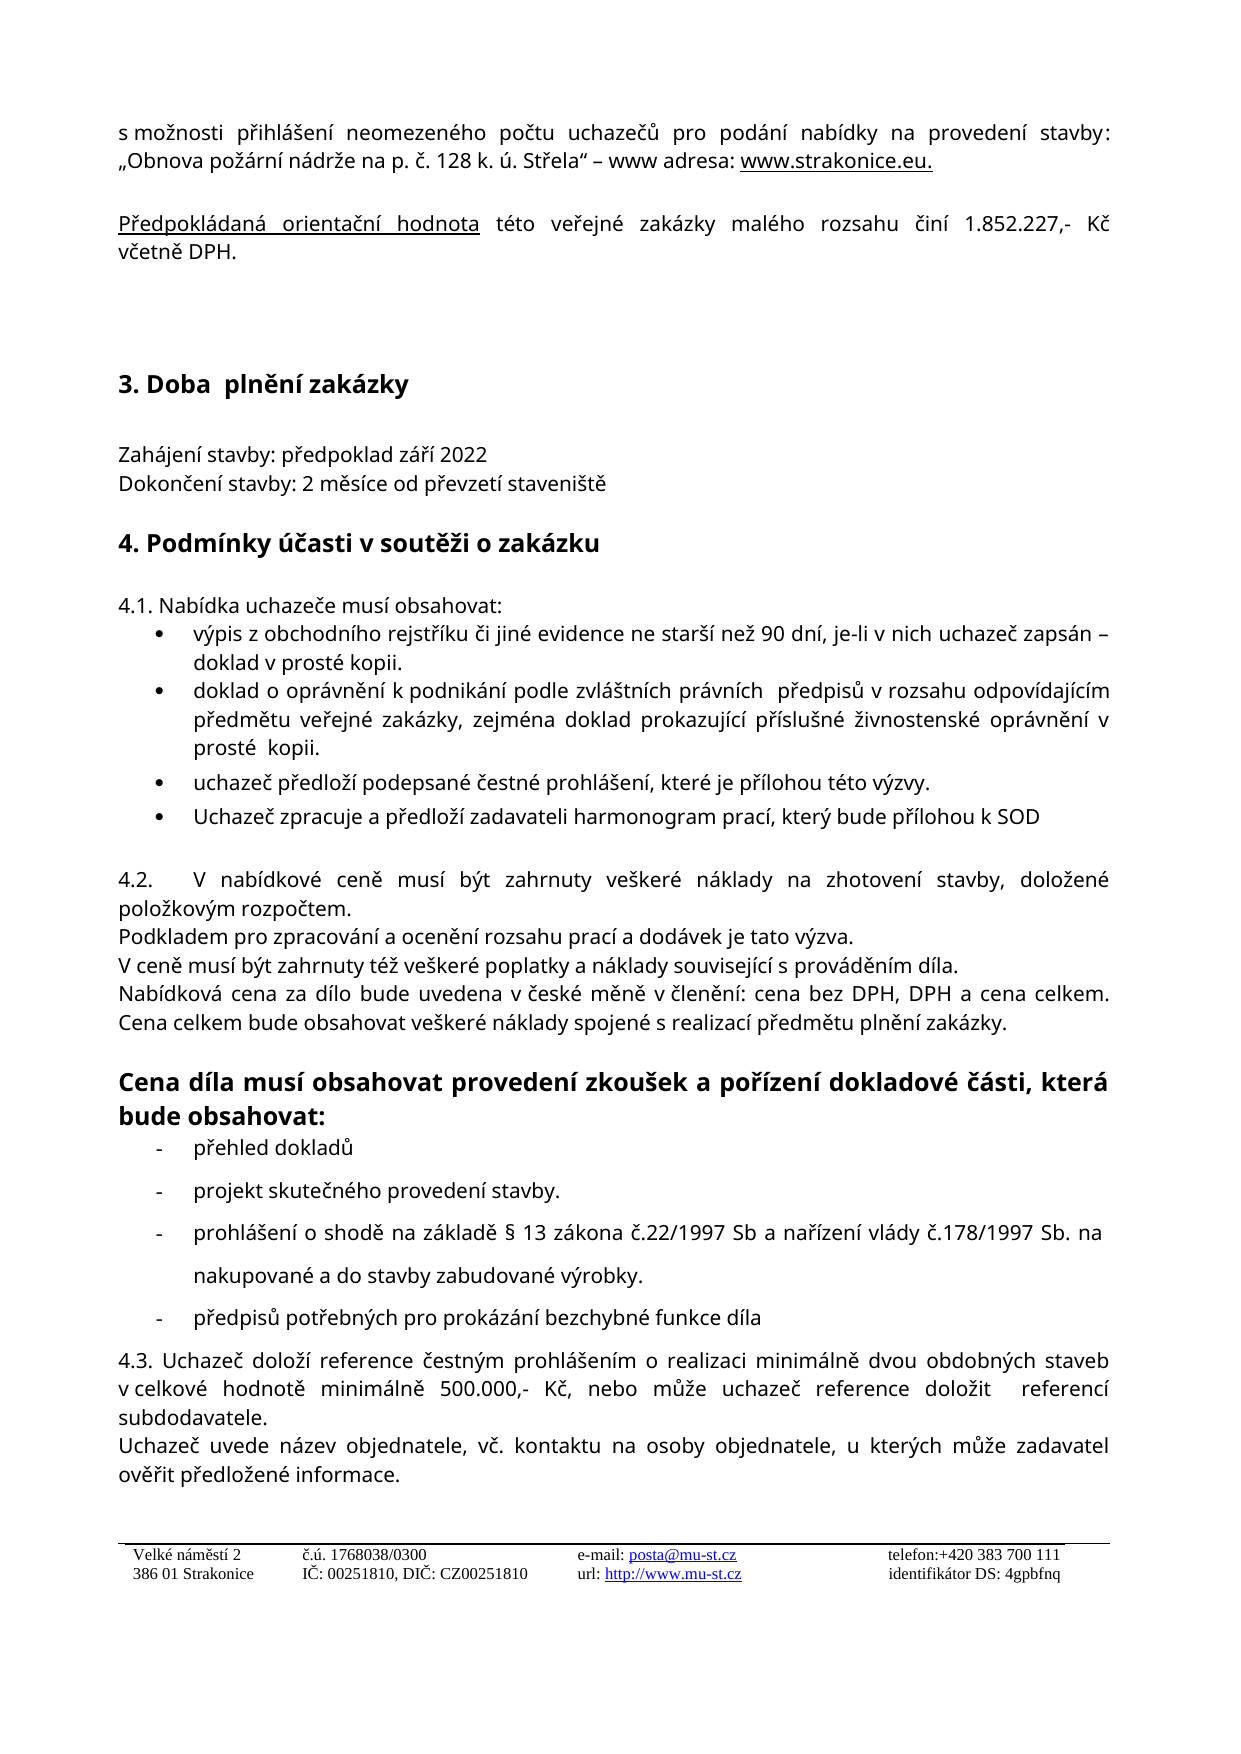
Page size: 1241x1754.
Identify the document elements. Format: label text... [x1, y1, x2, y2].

text 3. Doba plnění zakázky [118, 367, 1110, 401]
list doklad o oprávnění k podnikání podle zvláštních právních předpisů v rozsahu odpovídajícím předmětu veřejné zakázky, zejména doklad prokazující příslušné živnostenské oprávnění v prosté kopii. [156, 676, 1110, 762]
list Uchazeč zpracuje a předloží zadavateli harmonogram prací, který bude přílohou k SOD [156, 802, 1110, 831]
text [118, 118, 1110, 175]
list projekt skutečného provedení stavby. [156, 1176, 1110, 1204]
text Cena díla musí obsahovat provedení zkoušek a pořízení dokladové části, která bude obsahovat: [118, 1065, 1110, 1133]
text V ceně musí být zahrnuty též veškeré poplatky a náklady související s prováděním díla. [118, 951, 1110, 979]
text 4. Podmínky účasti v soutěži o zakázku [118, 526, 1110, 560]
text Zahájení stavby: předpoklad září 2022 [118, 440, 1110, 469]
text Předpokládaná orientační hodnota této veřejné zakázky malého rozsahu činí 1.852.227,- Kč včetně DPH. [118, 209, 1110, 266]
list uchazeč předloží podepsané čestné prohlášení, které je přílohou této výzvy. [156, 768, 1110, 796]
text Dokončení stavby: 2 měsíce od převzetí staveniště [118, 469, 1110, 497]
list Uchazeč uvede název objednatele, vč. kontaktu na osoby objednatele, u kterých může zadavatel ověřit předložené informace. [118, 1431, 1110, 1488]
list přehled dokladů [156, 1133, 1110, 1162]
list prohlášení o shodě na základě § 13 zákona č.22/1997 Sb a nařízení vlády č.178/1997 Sb. na nakupované a do stavby zabudované výrobky. [156, 1218, 1110, 1289]
list výpis z obchodního rejstříku či jiné evidence ne starší než 90 dní, je-li v nich uchazeč zapsán – doklad v prosté kopii. [156, 619, 1110, 676]
text 4.3. Uchazeč doloží reference čestným prohlášením o realizaci minimálně dvou obdobných staveb v celkové hodnotě minimálně 500.000,- Kč, nebo může uchazeč reference doložit referencí subdodavatele. [118, 1346, 1110, 1431]
text 4.1. Nabídka uchazeče musí obsahovat: [118, 591, 1110, 619]
text Nabídková cena za dílo bude uvedena v české měně v členění: cena bez DPH, DPH a cena celkem. Cena celkem bude obsahovat veškeré náklady spojené s realizací předmětu plnění zakázky. [118, 979, 1110, 1036]
text Podkladem pro zpracování a ocenění rozsahu prací a dodávek je tato výzva. [118, 922, 1110, 951]
list předpisů potřebných pro prokázání bezchybné funkce díla [156, 1303, 1110, 1332]
text 4.2. V nabídkové ceně musí být zahrnuty veškeré náklady na zhotovení stavby, doložené položkovým rozpočtem. [118, 866, 1110, 922]
